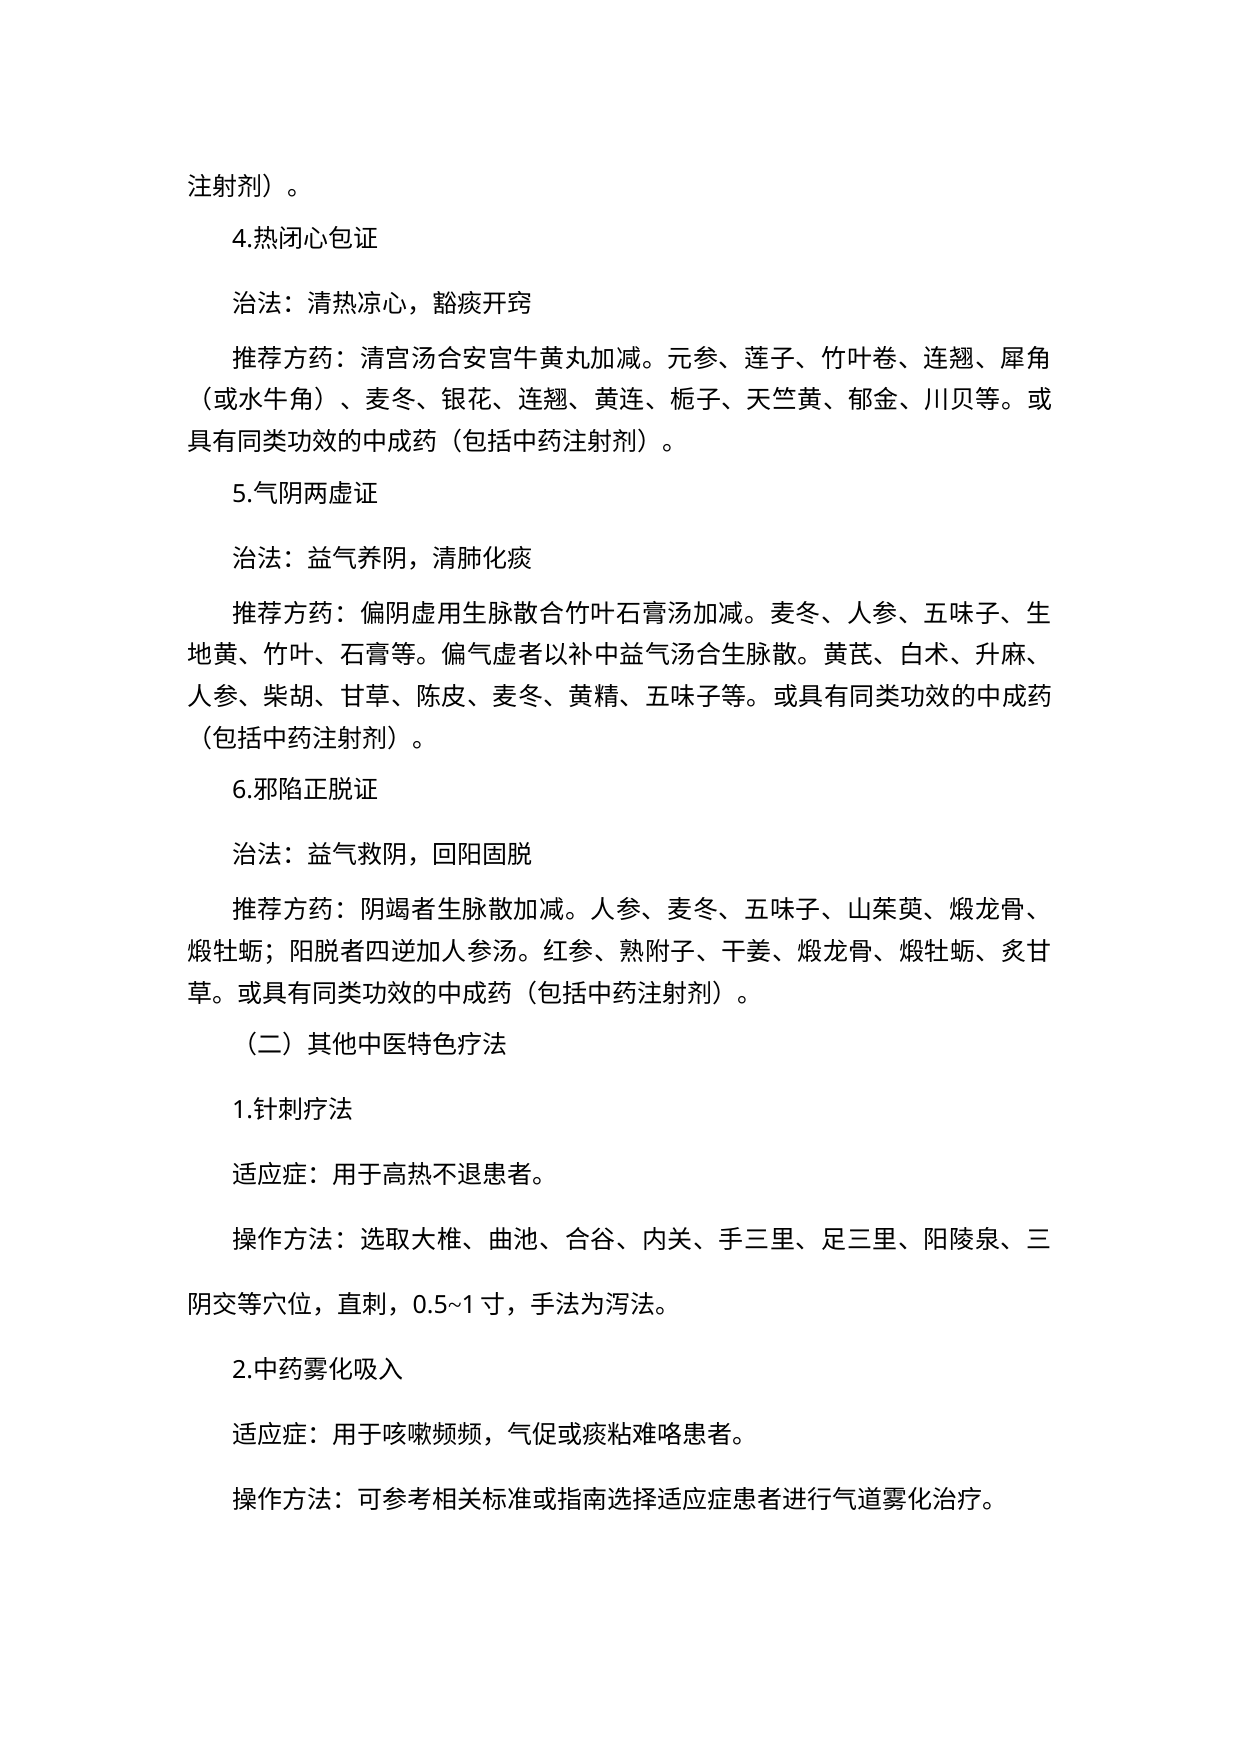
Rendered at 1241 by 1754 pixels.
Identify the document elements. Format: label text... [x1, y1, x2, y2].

text 5.气阴两虚证 [187, 459, 1053, 524]
text 4.热闭心包证 [187, 204, 1053, 269]
text 推荐方药：清宫汤合安宫牛黄丸加减。元参、莲子、竹叶卷、连翘、犀角（或水牛角）、麦冬、银花、连翘、黄连、栀子、天竺黄、郁金、川贝等。或具有同类功效的中成药（包括中药注射剂）。 [187, 334, 1053, 459]
text 1.针刺疗法 [187, 1075, 1053, 1140]
text 治法：清热凉心，豁痰开窍 [187, 269, 1053, 334]
text 治法：益气救阴，回阳固脱 [187, 820, 1053, 885]
text 适应症：用于咳嗽频频，气促或痰粘难咯患者。 [187, 1400, 1053, 1465]
text （二）其他中医特色疗法 [187, 1010, 1053, 1075]
text 2.中药雾化吸入 [187, 1335, 1053, 1400]
text 治法：益气养阴，清肺化痰 [187, 524, 1053, 589]
text 推荐方药：阴竭者生脉散加减。人参、麦冬、五味子、山茱萸、煅龙骨、煅牡蛎；阳脱者四逆加人参汤。红参、熟附子、干姜、煅龙骨、煅牡蛎、炙甘草。或具有同类功效的中成药（包括中药注射剂）。 [187, 885, 1053, 1010]
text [187, 162, 1053, 204]
text 推荐方药：偏阴虚用生脉散合竹叶石膏汤加减。麦冬、人参、五味子、生地黄、竹叶、石膏等。偏气虚者以补中益气汤合生脉散。黄芪、白术、升麻、人参、柴胡、甘草、陈皮、麦冬、黄精、五味子等。或具有同类功效的中成药（包括中药注射剂）。 [187, 589, 1053, 755]
text 操作方法：可参考相关标准或指南选择适应症患者进行气道雾化治疗。 [187, 1465, 1053, 1530]
text 适应症：用于高热不退患者。 [187, 1140, 1053, 1205]
text 6.邪陷正脱证 [187, 755, 1053, 820]
text 操作方法：选取大椎、曲池、合谷、内关、手三里、足三里、阳陵泉、三阴交等穴位，直刺，0.5~1寸，手法为泻法。 [187, 1205, 1053, 1335]
